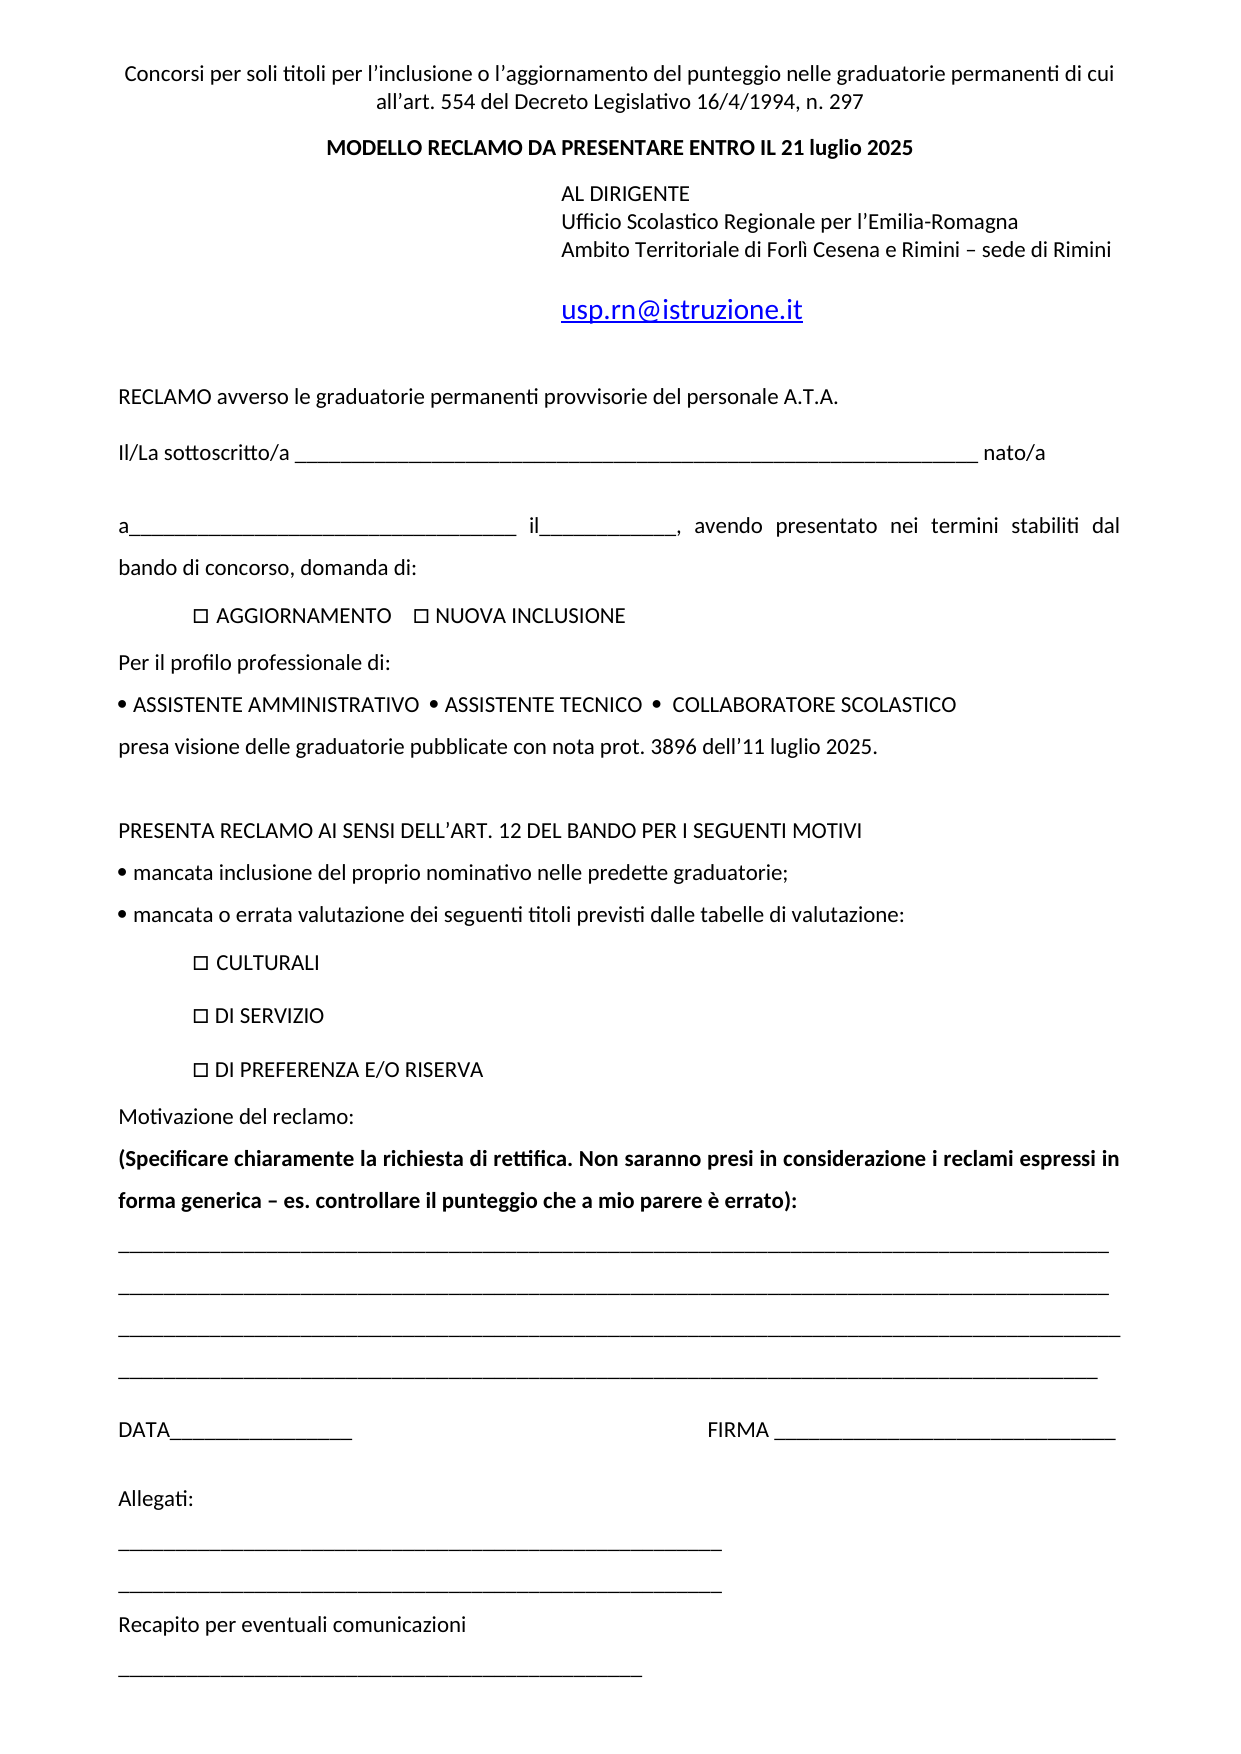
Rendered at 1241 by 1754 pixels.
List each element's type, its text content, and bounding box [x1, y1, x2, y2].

text RECLAMO avverso le graduatorie permanenti provvisorie del personale A.T.A. [118, 382, 1122, 411]
text mancata o errata valutazione dei seguenti titoli previsti dalle tabelle di valutazione: [118, 900, 1122, 928]
text Concorsi per soli titoli per l’inclusione o l’aggiornamento del punteggio nelle graduatorie permanenti di cui all’art. 554 del Decreto Legislativo 16/4/1994, n. 297 [118, 59, 1122, 115]
text usp.rn@istruzione.it [118, 291, 1122, 326]
text Ufficio Scolastico Regionale per l’Emilia-Romagna [118, 207, 1122, 235]
text ______________________________________________________________________________________________________________________________________________________________________________ [118, 1312, 1122, 1382]
text AL DIRIGENTE [118, 179, 1122, 207]
text Allegati: [118, 1484, 1122, 1512]
text ASSISTENTE AMMINISTRATIVO ASSISTENTE TECNICO COLLABORATORE SCOLASTICO [118, 690, 1122, 718]
text PRESENTA RECLAMO AI SENSI DELL’ART. 12 DEL BANDO PER I SEGUENTI MOTIVI [118, 816, 1122, 844]
text Il/La sottoscritto/a ____________________________________________________________ nato/a [118, 438, 1122, 467]
text Motivazione del reclamo: [118, 1102, 1122, 1131]
text Per il profilo professionale di: [118, 648, 1122, 676]
text Recapito per eventuali comunicazioni [118, 1610, 1122, 1638]
text □ CULTURALI [192, 942, 1122, 978]
text a__________________________________ il____________, avendo presentato nei termini stabiliti dal bando di concorso, domanda di: [118, 511, 1122, 581]
text _____________________________________________________ _____________________________________________________ [118, 1526, 1122, 1596]
text _______________________________________________________________________________________ [118, 1228, 1122, 1256]
text presa visione delle graduatorie pubblicate con nota prot. 3896 dell’11 luglio 2025. [118, 732, 1122, 760]
text Ambito Territoriale di Forlì Cesena e Rimini – sede di Rimini [118, 235, 1122, 263]
text MODELLO RECLAMO DA PRESENTARE ENTRO IL 21 luglio 2025 [118, 133, 1122, 161]
text □ DI SERVIZIO [192, 996, 1122, 1031]
text mancata inclusione del proprio nominativo nelle predette graduatorie; [118, 858, 1122, 886]
text □ AGGIORNAMENTO □ NUOVA INCLUSIONE [192, 595, 1122, 631]
text □ DI PREFERENZA E/O RISERVA [192, 1049, 1122, 1085]
text _______________________________________________________________________________________ [118, 1270, 1122, 1298]
text ______________________________________________ [118, 1652, 1122, 1680]
text (Specificare chiaramente la richiesta di rettifica. Non saranno presi in considerazione i reclami espressi in forma generica – es. controllare il punteggio che a mio parere è errato): [118, 1144, 1122, 1214]
text DATA________________ FIRMA ______________________________ [118, 1415, 1122, 1443]
